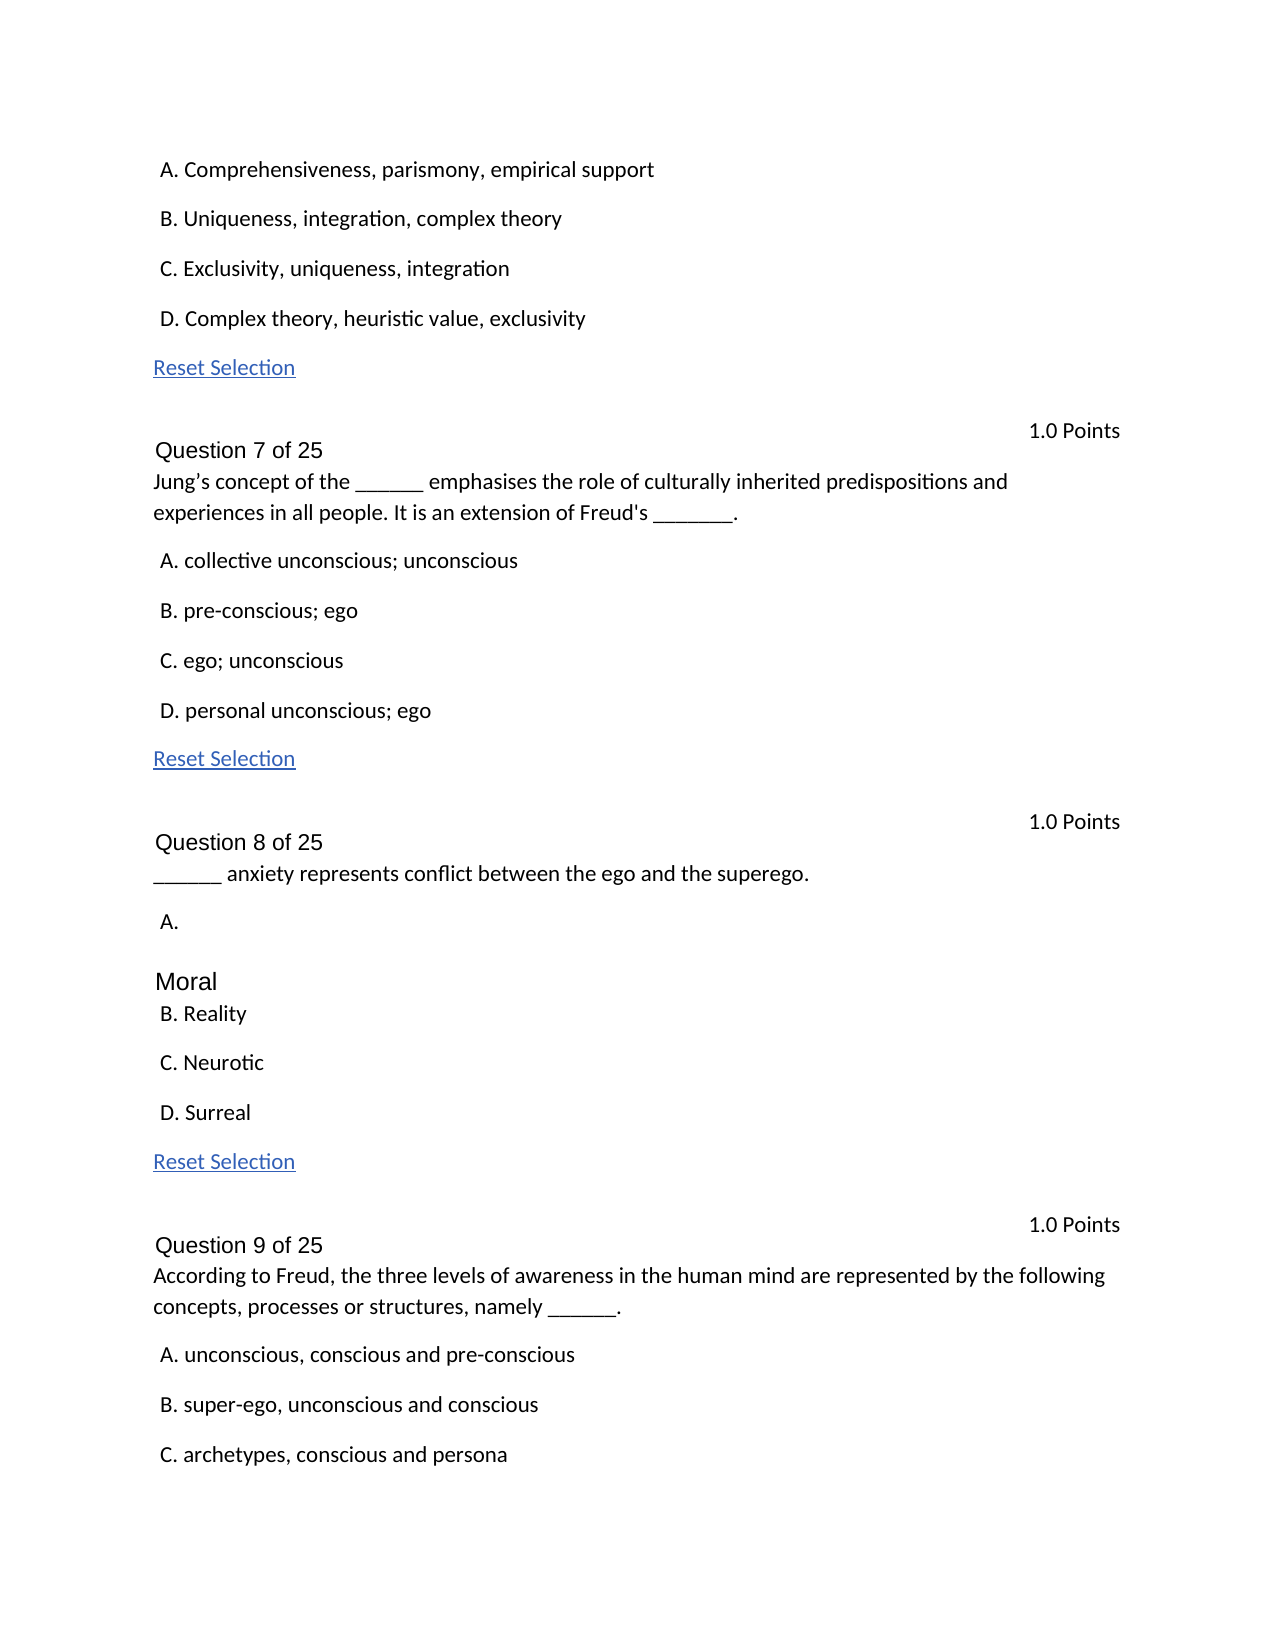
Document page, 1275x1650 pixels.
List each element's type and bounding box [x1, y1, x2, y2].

table_header [150, 150, 1125, 1491]
